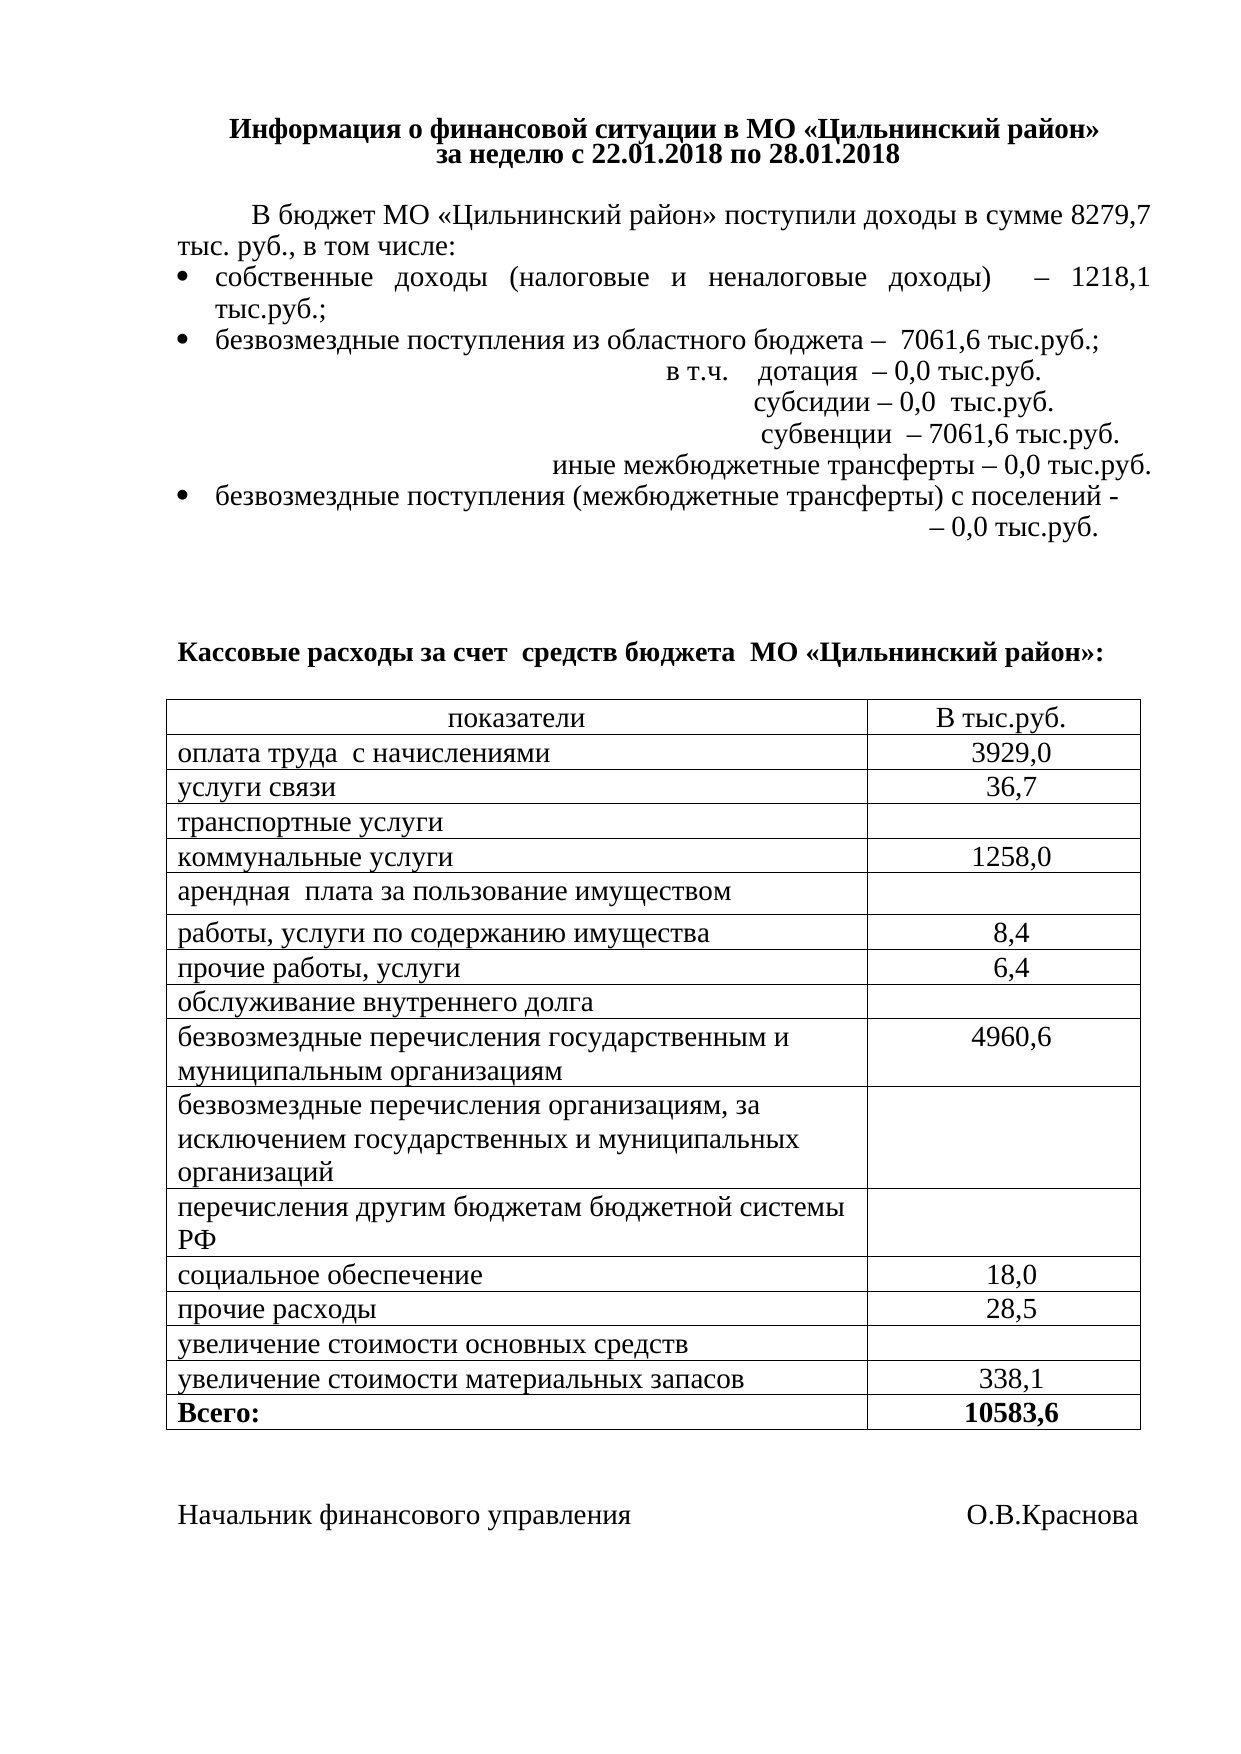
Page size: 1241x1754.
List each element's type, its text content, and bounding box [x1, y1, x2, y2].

table_cell 4960,6 [868, 1019, 1140, 1086]
table_cell 338,1 [868, 1361, 1140, 1394]
text Начальник финансового управления О.В.Краснова [177, 1497, 1152, 1531]
table_cell услуги связи [167, 770, 867, 803]
table_cell 36,7 [868, 770, 1140, 803]
table_cell [868, 804, 1140, 838]
text субсидии – 0,0 тыс.руб. [177, 387, 1152, 418]
table_cell 28,5 [868, 1292, 1140, 1325]
list собственные доходы (налоговые и неналоговые доходы) – 1218,1 тыс.руб.; [177, 262, 1152, 324]
text иные межбюджетные трансферты – 0,0 тыс.руб. [177, 449, 1152, 481]
table_cell [868, 985, 1140, 1018]
table_cell обслуживание внутреннего долга [167, 985, 867, 1018]
table_cell коммунальные услуги [167, 839, 867, 872]
table_cell увеличение стоимости основных средств [167, 1326, 867, 1360]
text – 0,0 тыс.руб. [215, 512, 1152, 543]
table_cell [868, 1326, 1140, 1360]
table_cell перечисления другим бюджетам бюджетной системы РФ [167, 1189, 867, 1256]
table_cell 6,4 [868, 950, 1140, 983]
table_cell 1258,0 [868, 839, 1140, 872]
table_cell [868, 873, 1140, 914]
list безвозмездные поступления из областного бюджета – 7061,6 тыс.руб.; [177, 324, 1152, 356]
table_cell прочие работы, услуги [167, 950, 867, 983]
table_cell 3929,0 [868, 735, 1140, 768]
table_cell арендная плата за пользование имуществом [167, 873, 867, 914]
table_cell прочие расходы [167, 1292, 867, 1325]
text за неделю с 22.01.2018 по 28.01.2018 [177, 143, 1152, 168]
text Информация о финансовой ситуации в МО «Цильнинский район» [280, 118, 437, 143]
table_cell безвозмездные перечисления организациям, за исключением государственных и муниципальных организаций [167, 1087, 867, 1188]
table_cell 18,0 [868, 1257, 1140, 1291]
table_cell Всего: [167, 1395, 867, 1429]
table_cell увеличение стоимости материальных запасов [167, 1361, 867, 1394]
table_cell [868, 1087, 1140, 1188]
table_cell транспортные услуги [167, 804, 867, 838]
table_cell 8,4 [868, 915, 1140, 949]
table_header В тыс.руб. [868, 700, 1140, 734]
text в т.ч. дотация – 0,0 тыс.руб. [177, 356, 1152, 387]
table_cell работы, услуги по содержанию имущества [167, 915, 867, 949]
table_header показатели [167, 700, 867, 734]
list безвозмездные поступления (межбюджетные трансферты) с поселений - [177, 481, 1152, 512]
table_cell безвозмездные перечисления государственным и муниципальным организациям [167, 1019, 867, 1086]
table_cell [868, 1189, 1140, 1256]
table_cell 10583,6 [868, 1395, 1140, 1429]
text В бюджет МО «Цильнинский район» поступили доходы в сумме 8279,7 тыс. руб., в том числе: [177, 199, 1152, 262]
text Информация о финансовой ситуации в МО «Цильнинский район» [441, 118, 1152, 143]
table_cell оплата труда с начислениями [167, 735, 867, 768]
text субвенции – 7061,6 тыс.руб. [177, 418, 1152, 449]
text Кассовые расходы за счет средств бюджета МО «Цильнинский район»: [177, 637, 1179, 668]
table_cell социальное обеспечение [167, 1257, 867, 1291]
